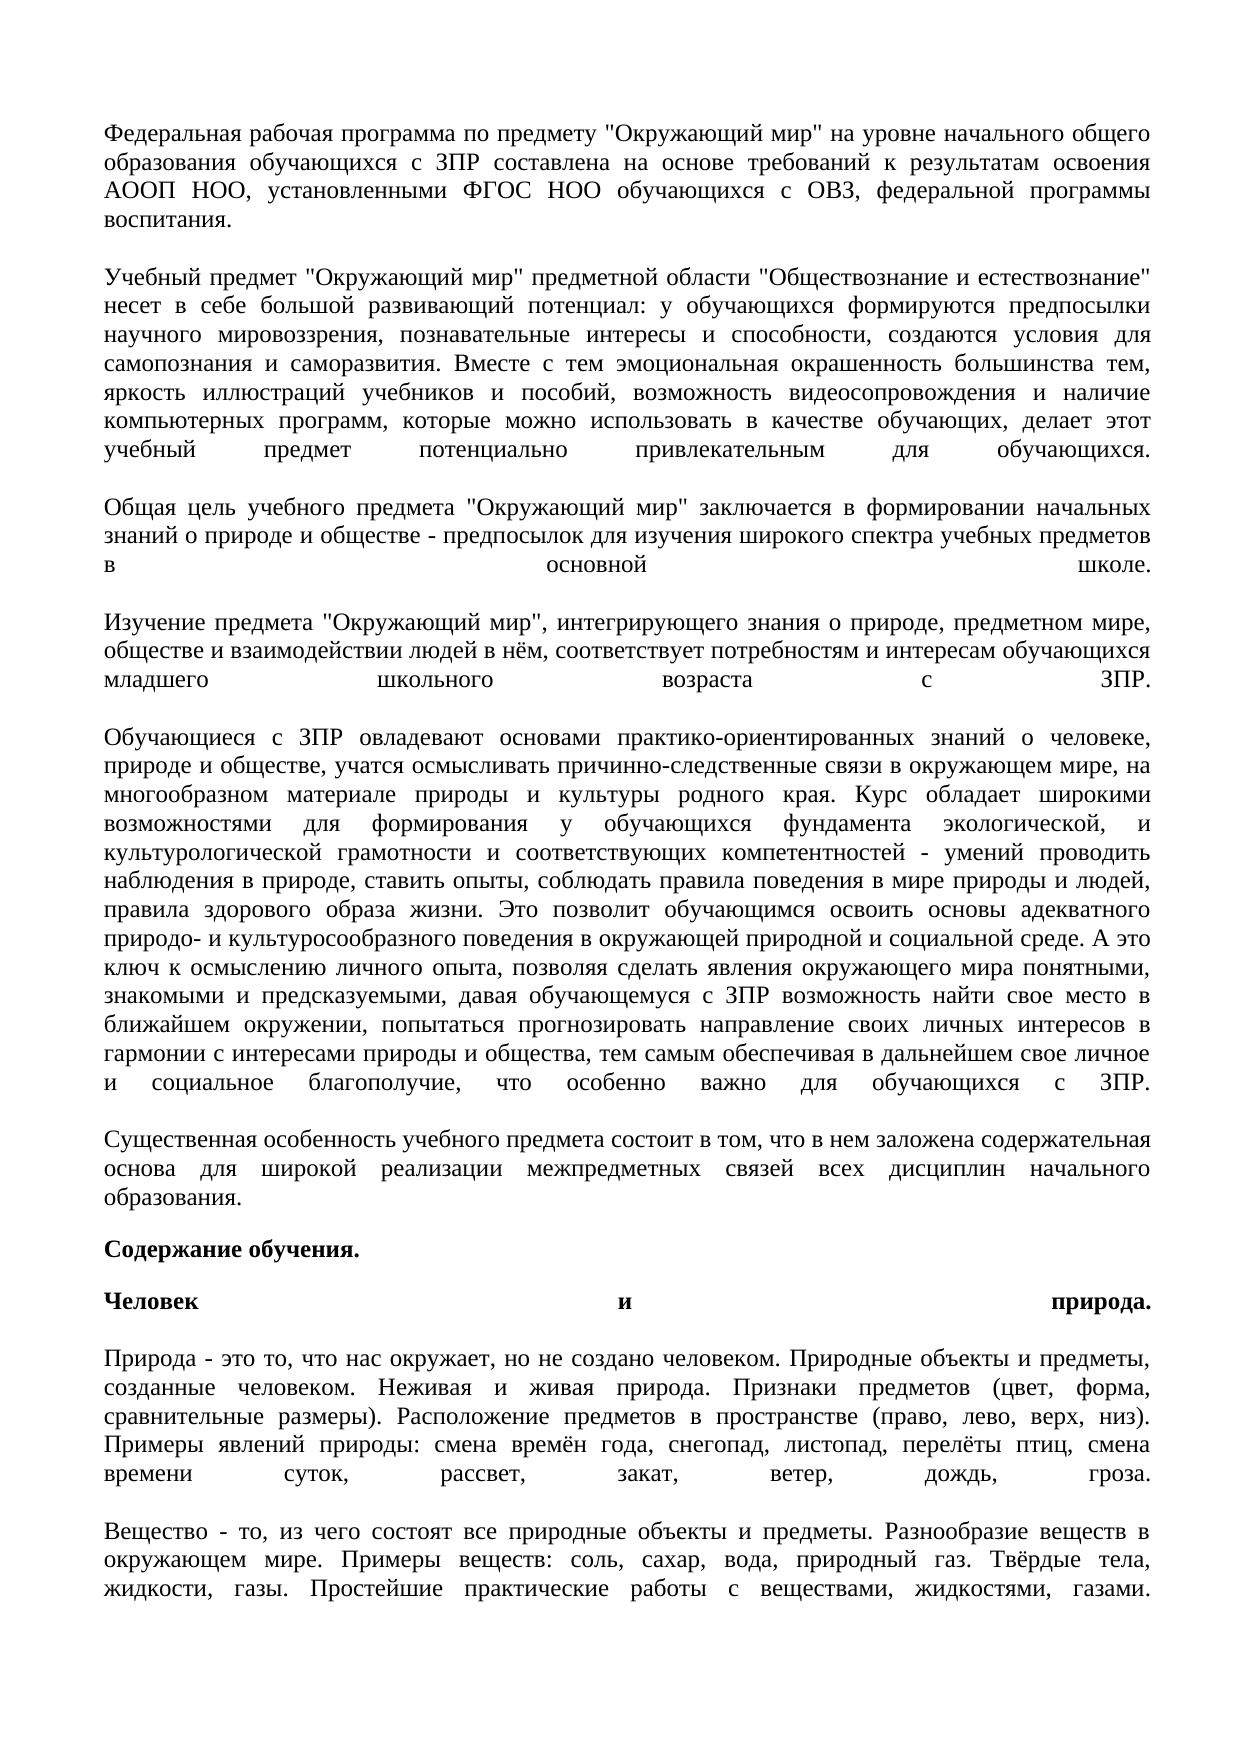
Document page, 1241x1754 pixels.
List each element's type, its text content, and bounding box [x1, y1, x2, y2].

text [103, 118, 1152, 1211]
text Содержание обучения. [103, 1234, 1152, 1263]
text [103, 1286, 1152, 1631]
